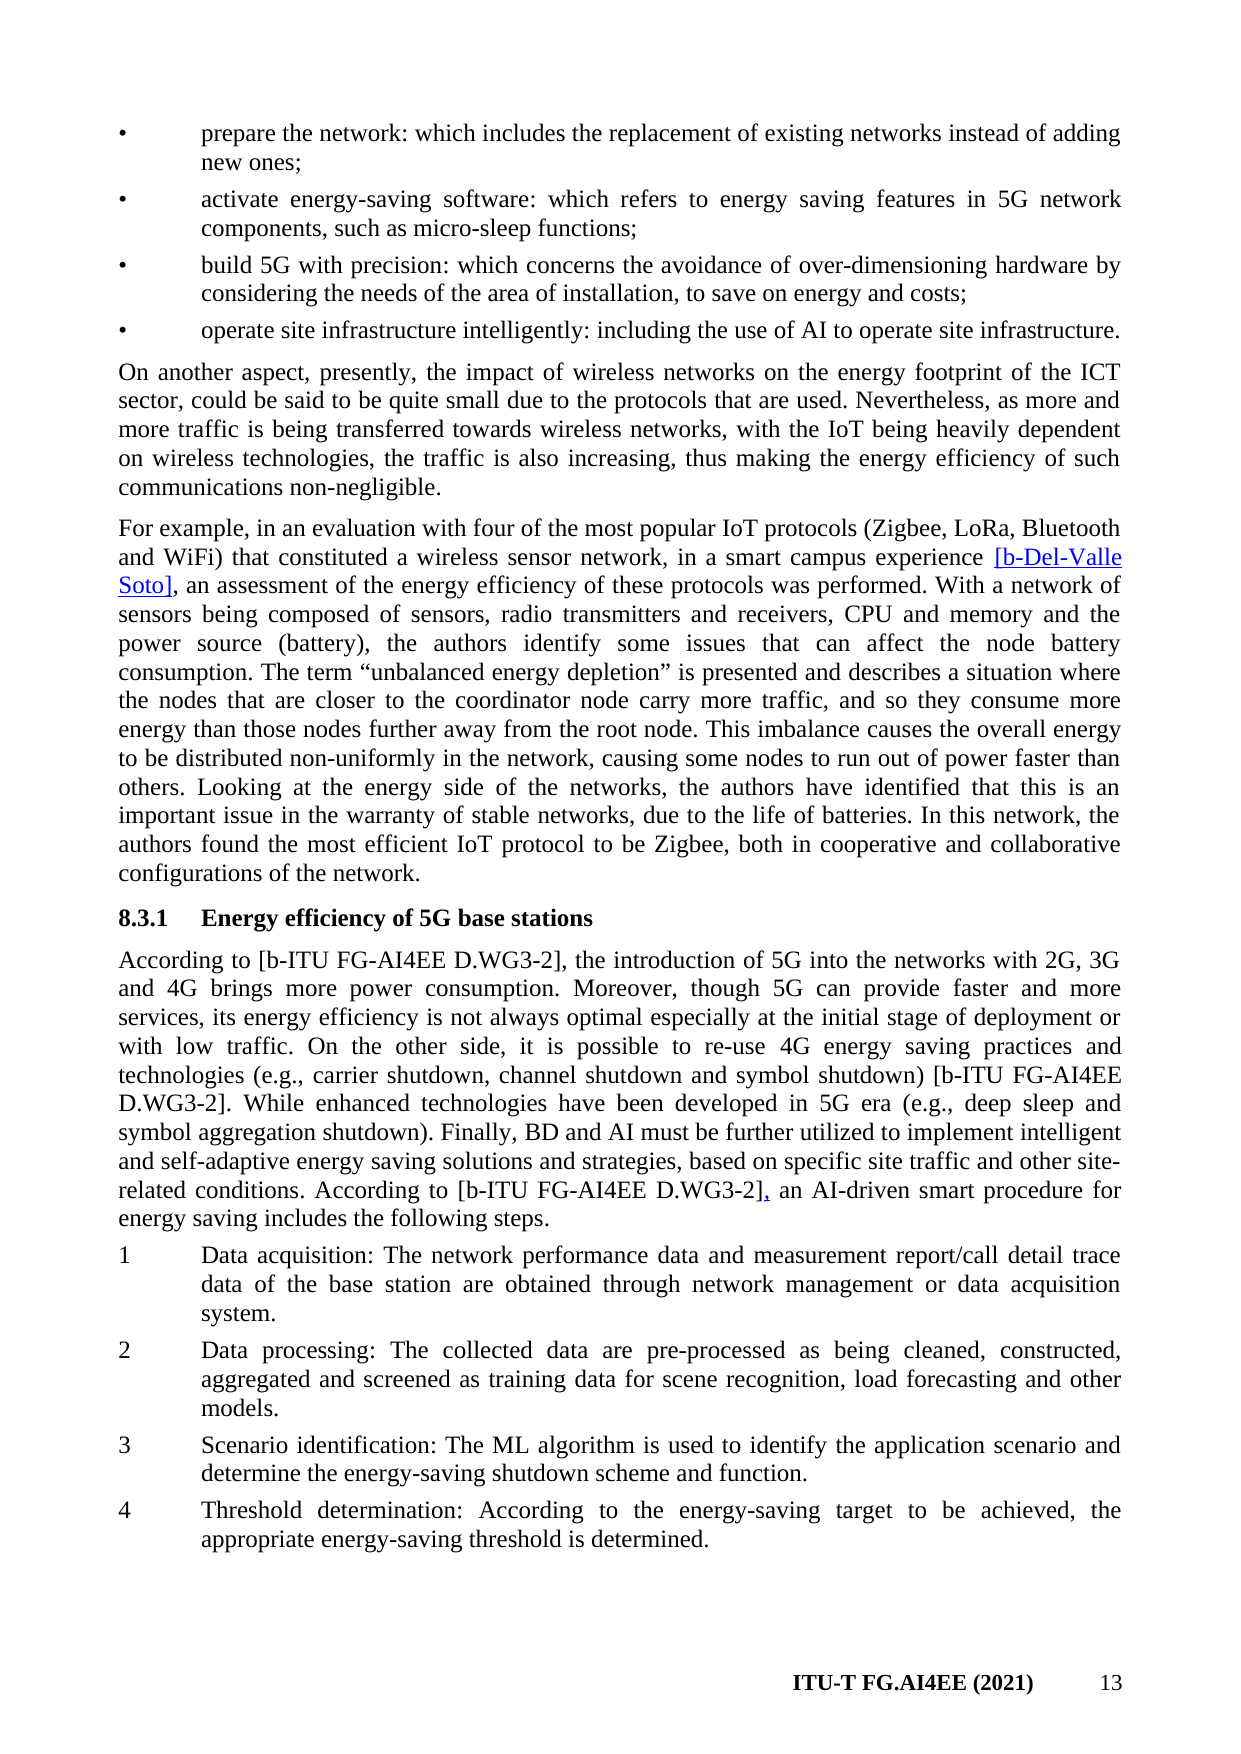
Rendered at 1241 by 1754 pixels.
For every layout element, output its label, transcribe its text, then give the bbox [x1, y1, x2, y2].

text • prepare the network: which includes the replacement of existing networks instead of adding new ones; [118, 118, 1122, 176]
text For example, in an evaluation with four of the most popular IoT protocols (Zigbee, LoRa, Bluetooth and WiFi) that constituted a wireless sensor network, in a smart campus experience [b-Del-Valle Soto], an assessment of the energy efficiency of these protocols was performed. With a network of sensors being composed of sensors, radio transmitters and receivers, CPU and memory and the power source (battery), the authors identify some issues that can affect the node battery consumption. The term “unbalanced energy depletion” is presented and describes a situation where the nodes that are closer to the coordinator node carry more traffic, and so they consume more energy than those nodes further away from the root node. This imbalance causes the overall energy to be distributed non-uniformly in the network, causing some nodes to run out of power faster than others. Looking at the energy side of the networks, the authors have identified that this is an important issue in the warranty of stable networks, due to the life of batteries. In this network, the authors found the most efficient IoT protocol to be Zigbee, both in cooperative and collaborative configurations of the network. [118, 513, 1122, 887]
subtitle 8.3.1 Energy efficiency of 5G base stations [118, 903, 1122, 932]
text • operate site infrastructure intelligently: including the use of AI to operate site infrastructure. [118, 316, 1122, 344]
text On another aspect, presently, the impact of wireless networks on the energy footprint of the ICT sector, could be said to be quite small due to the protocols that are used. Nevertheless, as more and more traffic is being transferred towards wireless networks, with the IoT being heavily dependent on wireless technologies, the traffic is also increasing, thus making the energy efficiency of such communications non-negligible. [118, 357, 1122, 501]
text According to [b-ITU FG-AI4EE D.WG3-2], the introduction of 5G into the networks with 2G, 3G and 4G brings more power consumption. Moreover, though 5G can provide faster and more services, its energy efficiency is not always optimal especially at the initial stage of deployment or with low traffic. On the other side, it is possible to re-use 4G energy saving practices and technologies (e.g., carrier shutdown, channel shutdown and symbol shutdown) [b-ITU FG-AI4EE D.WG3-2]. While enhanced technologies have been developed in 5G era (e.g., deep sleep and symbol aggregation shutdown). Finally, BD and AI must be further utilized to implement intelligent and self-adaptive energy saving solutions and strategies, based on specific site traffic and other site-related conditions. According to [b-ITU FG-AI4EE D.WG3-2], an AI-driven smart procedure for energy saving includes the following steps. [118, 945, 1122, 1232]
text • activate energy-saving software: which refers to energy saving features in 5G network components, such as micro-sleep functions; [118, 184, 1122, 241]
text 3 Scenario identification: The ML algorithm is used to identify the application scenario and determine the energy-saving shutdown scheme and function. [118, 1430, 1122, 1487]
text • build 5G with precision: which concerns the avoidance of over-dimensioning hardware by considering the needs of the area of installation, to save on energy and costs; [118, 250, 1122, 307]
text 2 Data processing: The collected data are pre-processed as being cleaned, constructed, aggregated and screened as training data for scene recognition, load forecasting and other models. [118, 1335, 1122, 1421]
text 1 Data acquisition: The network performance data and measurement report/call detail trace data of the base station are obtained through network management or data acquisition system. [118, 1241, 1122, 1327]
text 4 Threshold determination: According to the energy-saving target to be achieved, the appropriate energy-saving threshold is determined. [118, 1496, 1122, 1553]
